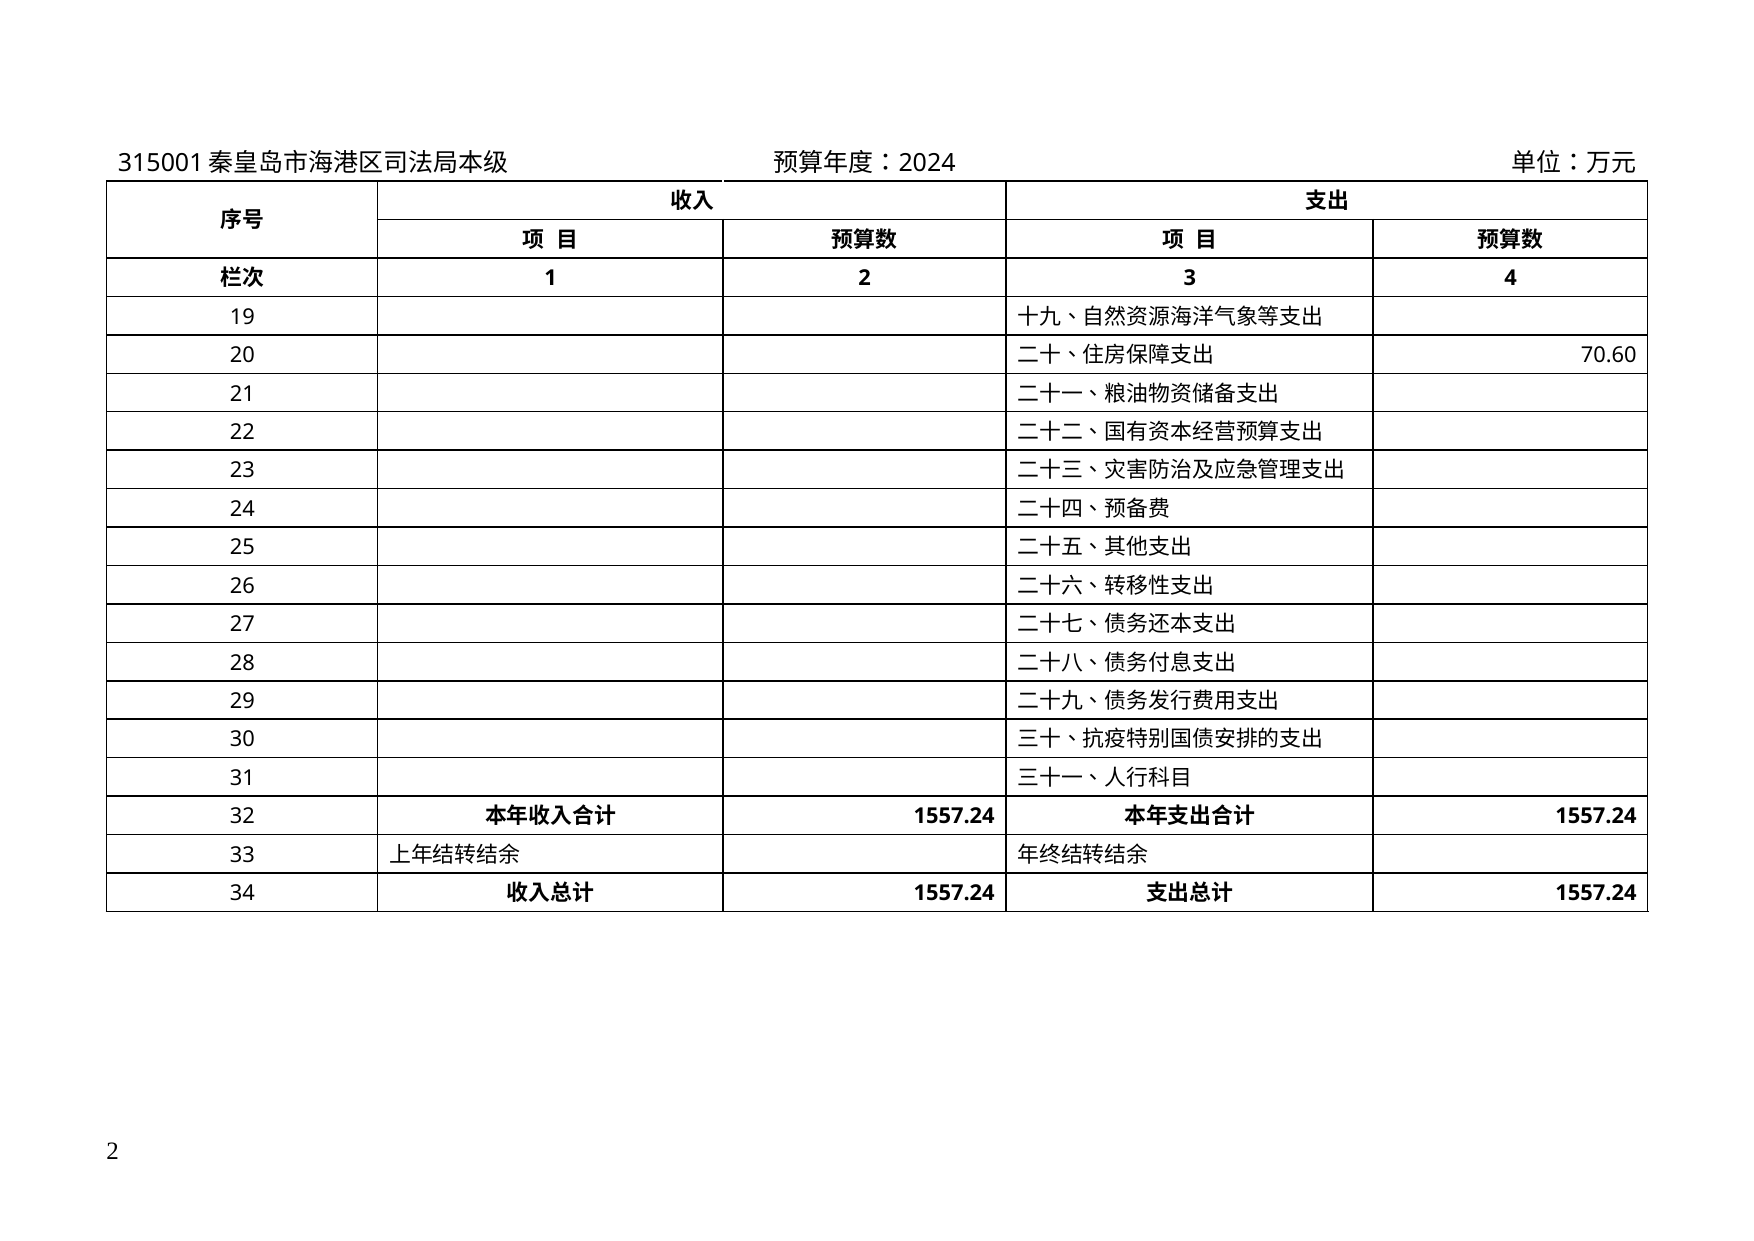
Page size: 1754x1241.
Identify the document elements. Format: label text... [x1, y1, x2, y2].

table_cell 2 [724, 259, 1005, 296]
table_cell 项 目 [378, 220, 722, 257]
table_cell 二十四、预备费 [1007, 489, 1372, 526]
table_cell 本年支出合计 [1007, 797, 1372, 834]
table_cell 29 [107, 682, 377, 718]
table_cell [378, 643, 722, 680]
table_cell [724, 412, 1005, 449]
table_cell 二十九、债务发行费用支出 [1007, 682, 1372, 718]
table_cell [378, 605, 722, 641]
table_cell 二十五、其他支出 [1007, 528, 1372, 564]
table_cell 二十七、债务还本支出 [1007, 605, 1372, 641]
table_cell [724, 451, 1005, 488]
table_cell [1374, 605, 1647, 641]
table_cell [724, 489, 1005, 526]
table_cell [724, 336, 1005, 372]
table_cell [378, 720, 722, 757]
table_cell 收入 [378, 182, 1005, 219]
table_cell 1557.24 [724, 874, 1005, 911]
table_cell 三十一、人行科目 [1007, 758, 1372, 795]
table_cell 支出总计 [1007, 874, 1372, 911]
table_cell 项 目 [1007, 220, 1372, 257]
table_header 单位：万元 [1007, 143, 1647, 180]
table_header 315001秦皇岛市海港区司法局本级 [107, 143, 722, 180]
table_cell [1374, 643, 1647, 680]
table_cell [1374, 528, 1647, 564]
table_cell [378, 412, 722, 449]
table_cell [724, 566, 1005, 603]
table_cell [378, 682, 722, 718]
table_cell 1 [378, 259, 722, 296]
table_cell [724, 835, 1005, 872]
table_cell [724, 297, 1005, 334]
table_cell 二十八、债务付息支出 [1007, 643, 1372, 680]
table_cell 26 [107, 566, 377, 603]
table_cell [378, 297, 722, 334]
table_cell 24 [107, 489, 377, 526]
table_cell [1374, 682, 1647, 718]
table_cell 二十一、粮油物资储备支出 [1007, 374, 1372, 411]
table_cell [724, 758, 1005, 795]
table_cell [378, 528, 722, 564]
table_cell 28 [107, 643, 377, 680]
table_cell 1557.24 [724, 797, 1005, 834]
table_header 预算年度：2024 [724, 143, 1005, 180]
table_cell [1374, 297, 1647, 334]
table_cell [1374, 451, 1647, 488]
table_cell 33 [107, 835, 377, 872]
table_cell 19 [107, 297, 377, 334]
table_cell [724, 605, 1005, 641]
table_cell [378, 451, 722, 488]
table_cell [724, 682, 1005, 718]
table_cell [1374, 374, 1647, 411]
table_cell 27 [107, 605, 377, 641]
table_cell 十九、自然资源海洋气象等支出 [1007, 297, 1372, 334]
table_cell [1374, 489, 1647, 526]
table_cell 23 [107, 451, 377, 488]
table_cell [378, 758, 722, 795]
table_cell 31 [107, 758, 377, 795]
table_cell [1374, 758, 1647, 795]
table_cell 34 [107, 874, 377, 911]
table_cell [1374, 835, 1647, 872]
table_cell 20 [107, 336, 377, 372]
table_cell 栏次 [107, 259, 377, 296]
table_cell 30 [107, 720, 377, 757]
table_cell 三十、抗疫特别国债安排的支出 [1007, 720, 1372, 757]
table_cell [1374, 720, 1647, 757]
table_cell 3 [1007, 259, 1372, 296]
table_cell 支出 [1007, 182, 1647, 219]
table_cell 二十、住房保障支出 [1007, 336, 1372, 372]
table_cell [724, 528, 1005, 564]
table_cell [724, 374, 1005, 411]
table_cell [378, 336, 722, 372]
table_cell [1374, 412, 1647, 449]
table_cell 序号 [107, 182, 377, 257]
table_cell 22 [107, 412, 377, 449]
table_cell 上年结转结余 [378, 835, 722, 872]
table_cell 70.60 [1374, 336, 1647, 372]
table_cell [378, 374, 722, 411]
table_cell [724, 720, 1005, 757]
table_cell 二十二、国有资本经营预算支出 [1007, 412, 1372, 449]
table_cell 21 [107, 374, 377, 411]
table_cell 收入总计 [378, 874, 722, 911]
table_cell 1557.24 [1374, 874, 1647, 911]
table_cell [724, 643, 1005, 680]
table_cell 二十三、灾害防治及应急管理支出 [1007, 451, 1372, 488]
table_cell [378, 566, 722, 603]
table_cell [1374, 566, 1647, 603]
table_cell 年终结转结余 [1007, 835, 1372, 872]
table_cell 4 [1374, 259, 1647, 296]
table_cell [378, 489, 722, 526]
table_cell 25 [107, 528, 377, 564]
table_cell 1557.24 [1374, 797, 1647, 834]
table_cell 本年收入合计 [378, 797, 722, 834]
table_cell 二十六、转移性支出 [1007, 566, 1372, 603]
table_cell 预算数 [1374, 220, 1647, 257]
table_cell 预算数 [724, 220, 1005, 257]
table_cell 32 [107, 797, 377, 834]
